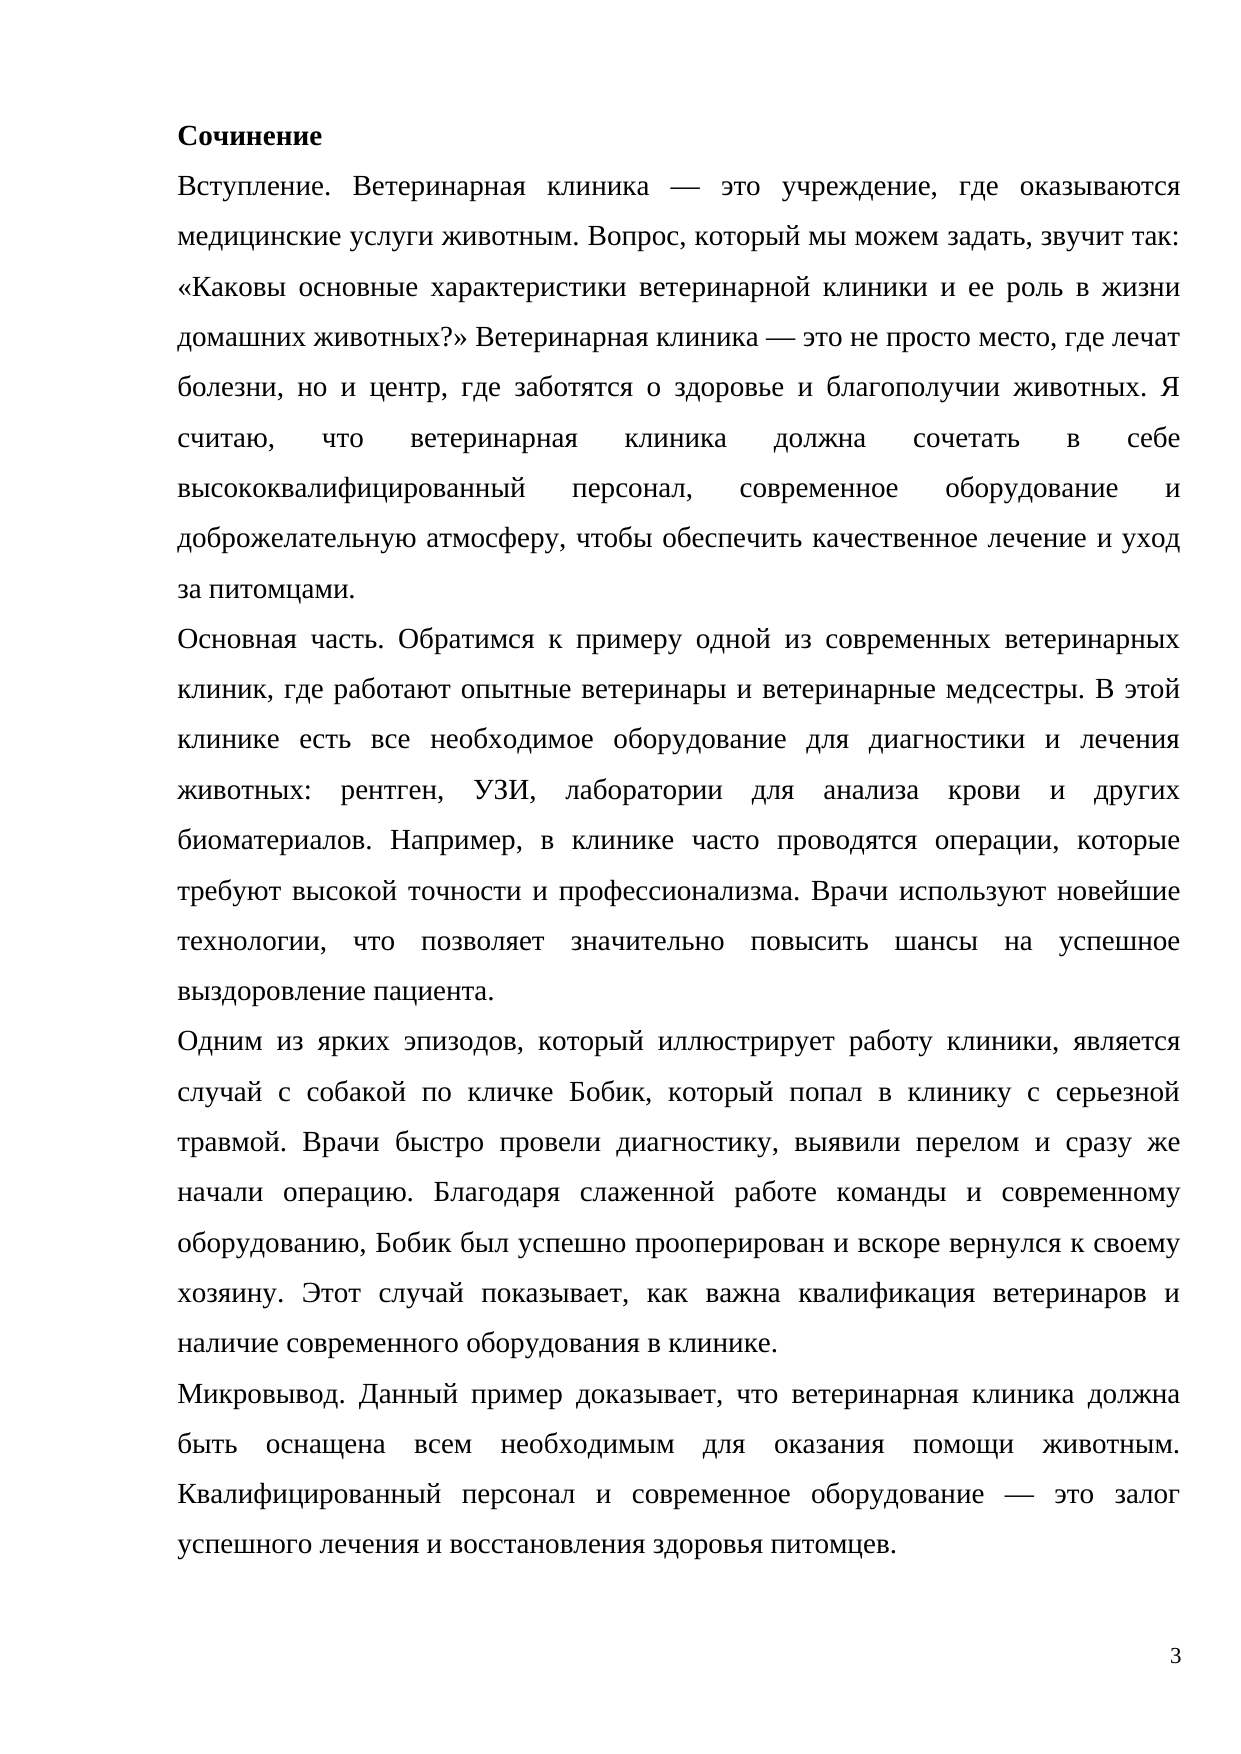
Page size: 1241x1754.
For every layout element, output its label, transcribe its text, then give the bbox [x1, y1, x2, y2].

text Вступление. Ветеринарная клиника — это учреждение, где оказываются медицинские услуги животным. Вопрос, который мы можем задать, звучит так: «Каковы основные характеристики ветеринарной клиники и ее роль в жизни домашних животных?» Ветеринарная клиника — это не просто место, где лечат болезни, но и центр, где заботятся о здоровье и благополучии животных. Я считаю, что ветеринарная клиника должна сочетать в себе высококвалифицированный персонал, современное оборудование и доброжелательную атмосферу, чтобы обеспечить качественное лечение и уход за питомцами. [177, 168, 1181, 604]
text Микровывод. Данный пример доказывает, что ветеринарная клиника должна быть оснащена всем необходимым для оказания помощи животным. Квалифицированный персонал и современное оборудование — это залог успешного лечения и восстановления здоровья питомцев. [177, 1376, 1181, 1560]
text Одним из ярких эпизодов, который иллюстрирует работу клиники, является случай с собакой по кличке Бобик, который попал в клинику с серьезной травмой. Врачи быстро провели диагностику, выявили перелом и сразу же начали операцию. Благодаря слаженной работе команды и современному оборудованию, Бобик был успешно прооперирован и вскоре вернулся к своему хозяину. Этот случай показывает, как важна квалификация ветеринаров и наличие современного оборудования в клинике. [177, 1023, 1181, 1359]
subtitle Сочинение [177, 118, 1181, 152]
text Основная часть. Обратимся к примеру одной из современных ветеринарных клиник, где работают опытные ветеринары и ветеринарные медсестры. В этой клинике есть все необходимое оборудование для диагностики и лечения животных: рентген, УЗИ, лаборатории для анализа крови и других биоматериалов. Например, в клинике часто проводятся операции, которые требуют высокой точности и профессионализма. Врачи используют новейшие технологии, что позволяет значительно повысить шансы на успешное выздоровление пациента. [177, 621, 1181, 1007]
